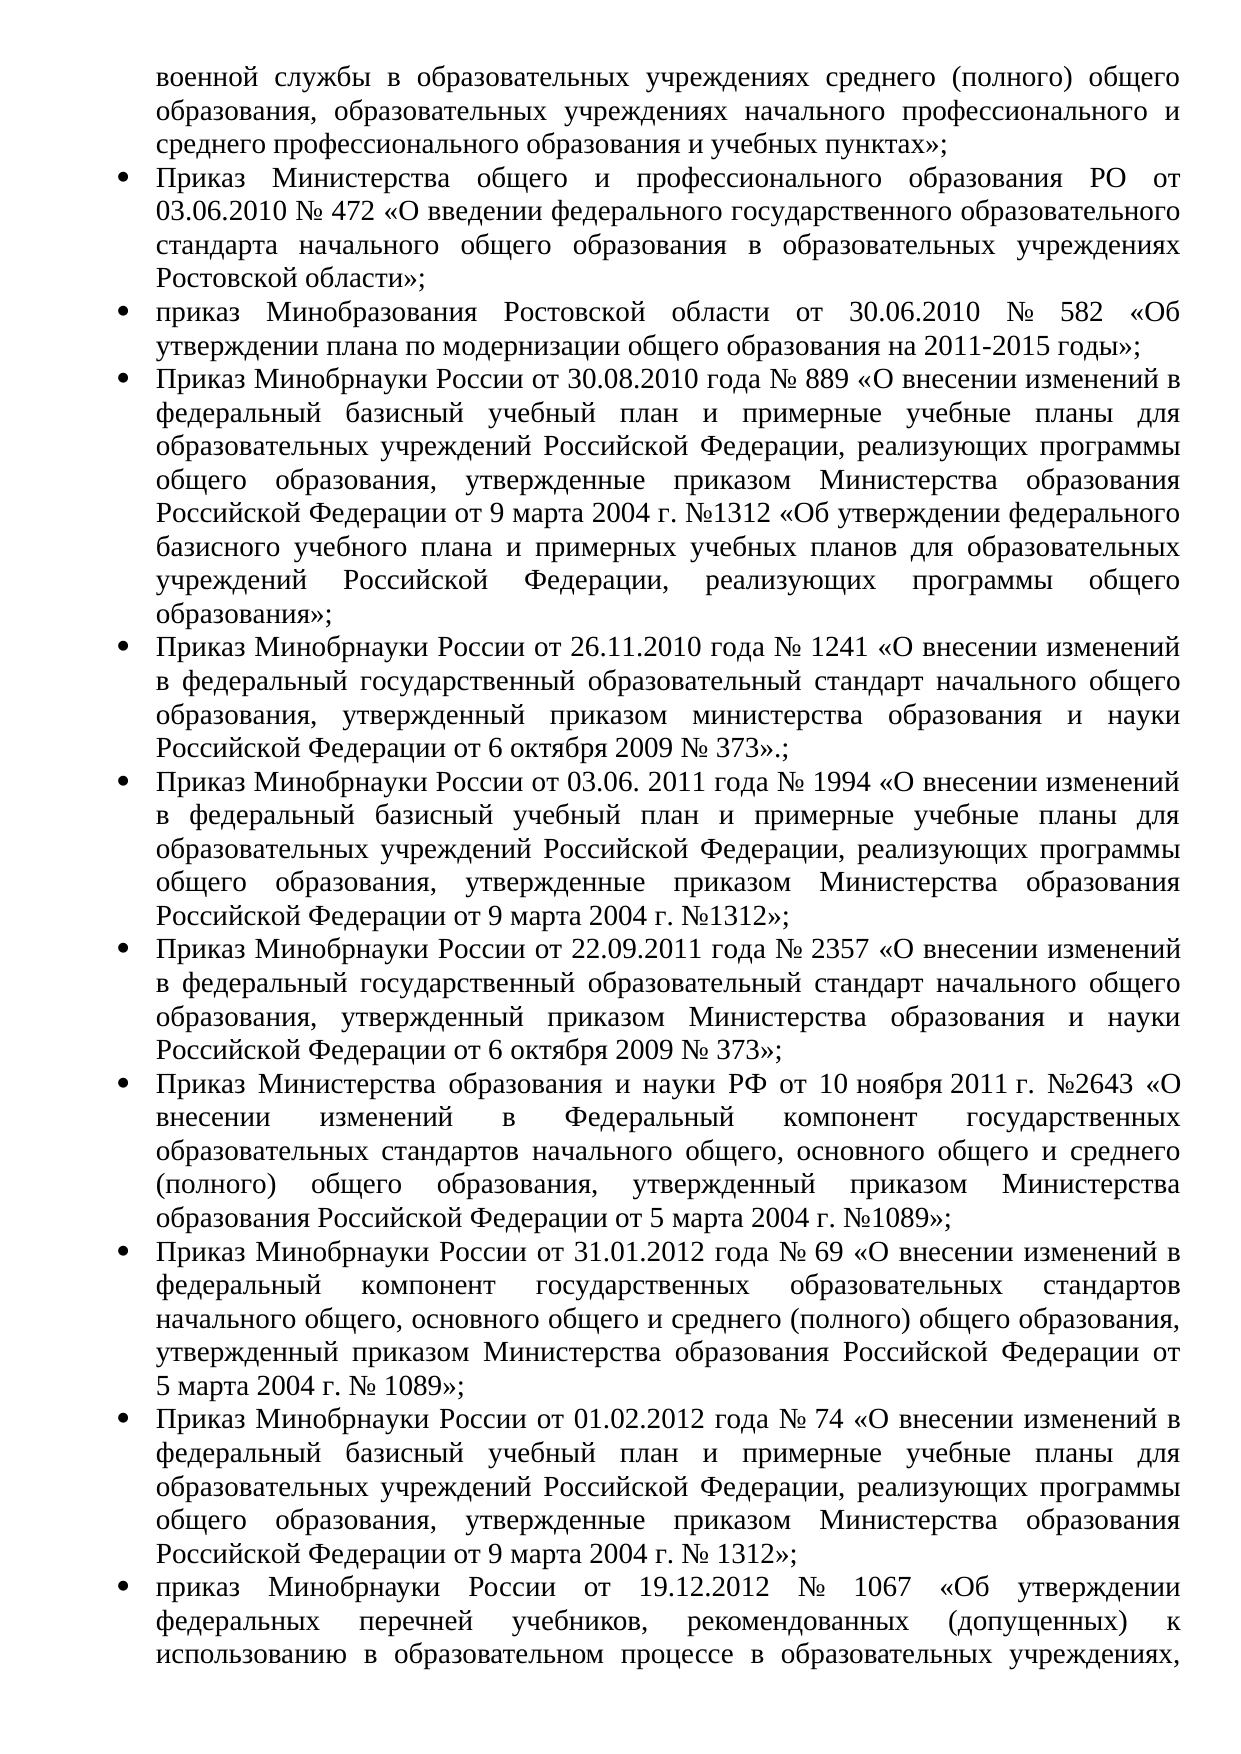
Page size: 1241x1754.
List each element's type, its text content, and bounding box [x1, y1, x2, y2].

list Приказ Минобрнауки России от 30.08.2010 года № 889 «О внесении изменений в федеральный базисный учебный план и примерные учебные планы для образовательных учреждений Российской Федерации, реализующих программы общего образования, утвержденные приказом Министерства образования Российской Федерации от 9 марта . №1312 «Об утверждении федерального базисного учебного плана и примерных учебных планов для образовательных учреждений Российской Федерации, реализующих программы общего образования»; [118, 361, 1181, 629]
list Приказ Минобрнауки России от 31.01.2012 года № 69 «О внесении изменений в федеральный компонент государственных образовательных стандартов начального общего, основного общего и среднего (полного) общего образования, утвержденный приказом Министерства образования Российской Федерации от 5 марта . № 1089»; [118, 1234, 1181, 1402]
list приказ Минобразования Ростовской области от 30.06.2010 № 582 «Об утверждении плана по модернизации общего образования на 2011-2015 годы»; [118, 294, 1181, 361]
list Приказ Минобрнауки России от 01.02.2012 года № 74 «О внесении изменений в федеральный базисный учебный план и примерные учебные планы для образовательных учреждений Российской Федерации, реализующих программы общего образования, утвержденные приказом Министерства образования Российской Федерации от 9 марта . № 1312»; [118, 1402, 1181, 1569]
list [118, 59, 1181, 160]
list Приказ Министерства образования и науки РФ от 10 ноября . №2643 «О внесении изменений в Федеральный компонент государственных образовательных стандартов начального общего, основного общего и среднего (полного) общего образования, утвержденный приказом Министерства образования Российской Федерации от 5 марта . №1089»; [118, 1066, 1181, 1234]
list Приказ Минобрнауки России от 03.06. 2011 года № 1994 «О внесении изменений в федеральный базисный учебный план и примерные учебные планы для образовательных учреждений Российской Федерации, реализующих программы общего образования, утвержденные приказом Министерства образования Российской Федерации от 9 марта . №1312»; [118, 764, 1181, 932]
list Приказ Минобрнауки России от 22.09.2011 года № 2357 «О внесении изменений в федеральный государственный образовательный стандарт начального общего образования, утвержденный приказом Министерства образования и науки Российской Федерации от 6 октября 2009 № 373»; [118, 932, 1181, 1066]
list Приказ Минобрнауки России от 26.11.2010 года № 1241 «О внесении изменений в федеральный государственный образовательный стандарт начального общего образования, утвержденный приказом министерства образования и науки Российской Федерации от 6 октября 2009 № 373».; [118, 629, 1181, 764]
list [118, 1569, 1181, 1670]
list Приказ Министерства общего и профессионального образования РО от 03.06.2010 № 472 «О введении федерального государственного образовательного стандарта начального общего образования в образовательных учреждениях Ростовской области»; [118, 160, 1181, 294]
